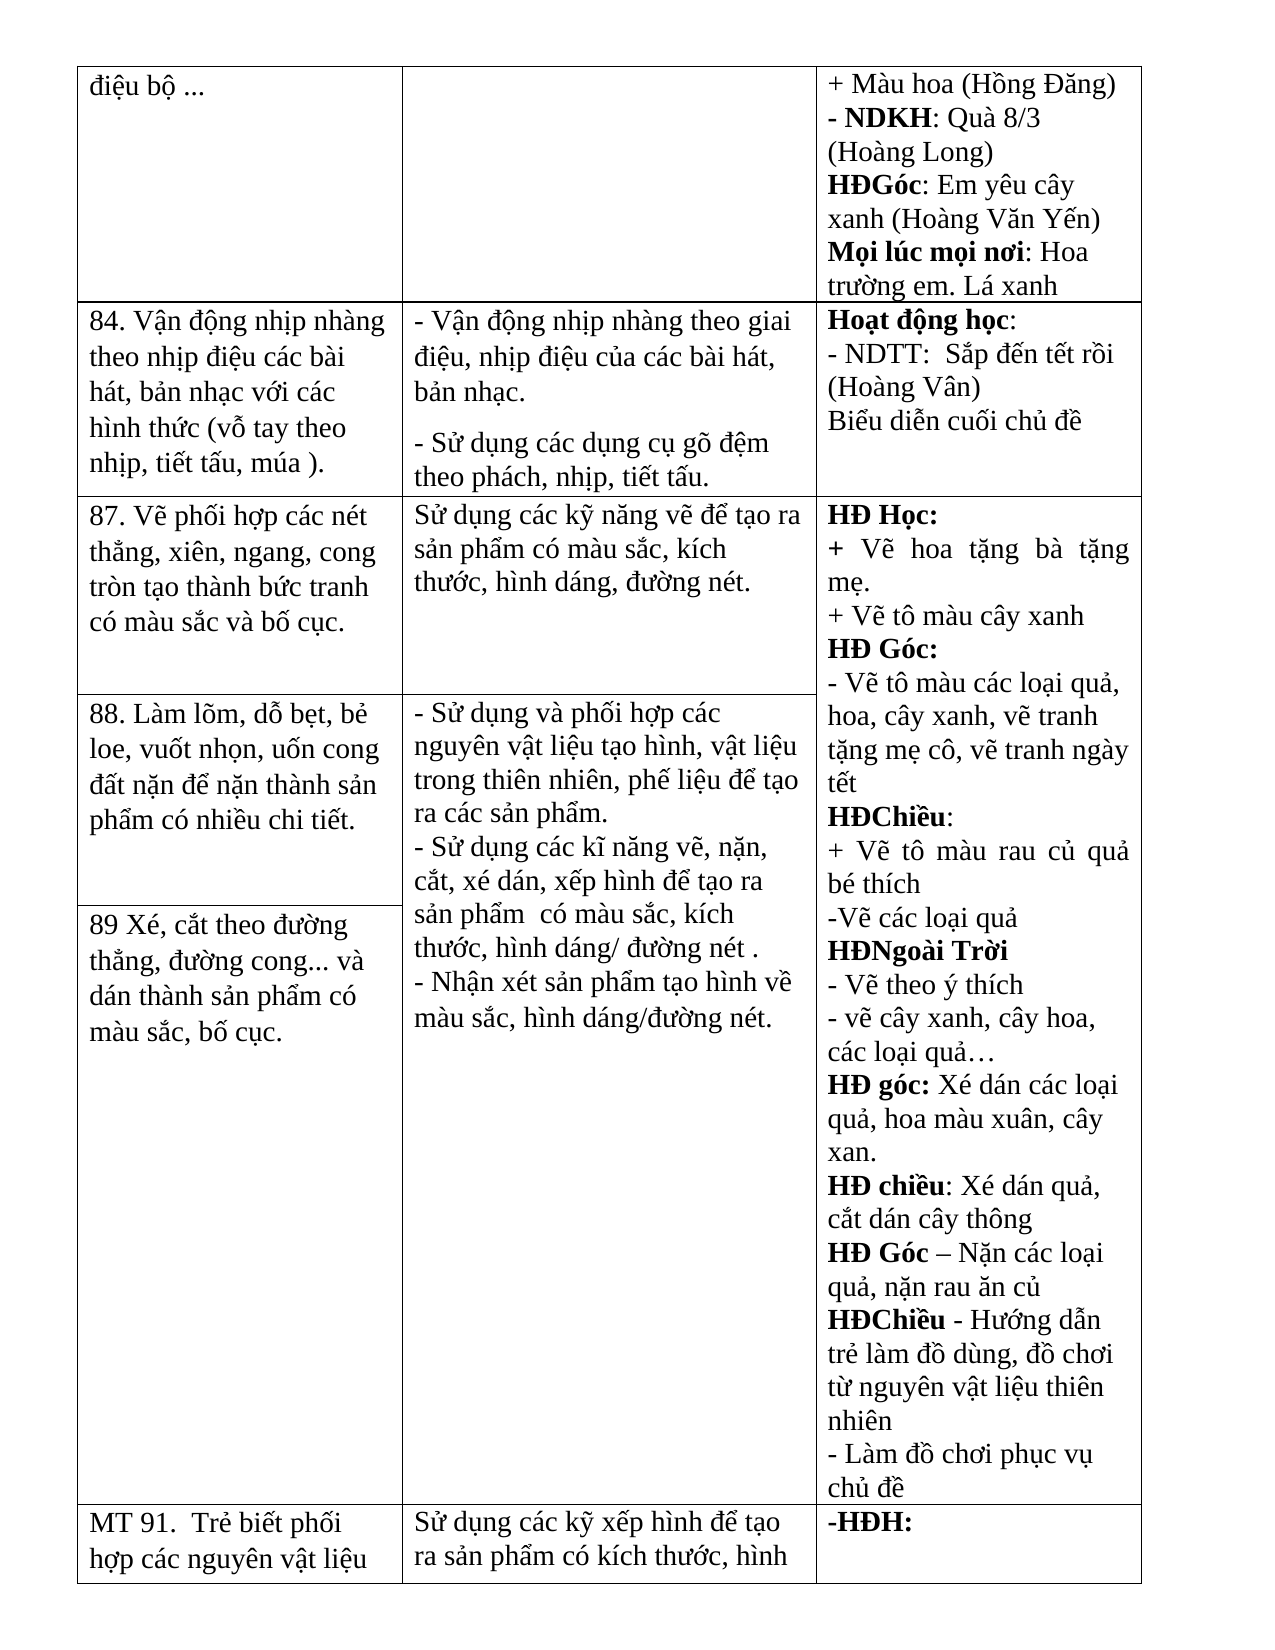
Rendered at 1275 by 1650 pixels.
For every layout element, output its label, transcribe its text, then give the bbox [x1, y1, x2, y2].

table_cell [403, 67, 816, 301]
table_cell Hoạt động học: - NDTT: Sắp đến tết rồi (Hoàng Vân) Biểu diễn cuối chủ đề [817, 303, 1141, 496]
table_cell 89 Xé, cắt theo đường thẳng, đường cong... và dán thành sản phẩm có màu sắc, bố cục. [78, 906, 402, 1503]
table_cell - Sử dụng và phối hợp các nguyên vật liệu tạo hình, vật liệu trong thiên nhiên, phế liệu để tạo ra các sản phẩm. - Sử dụng các kĩ năng vẽ, nặn, cắt, xé dán, xếp hình để tạo ra sản phẩm có màu sắc, kích thước, hình dáng/ đường nét . - Nhận xét sản phẩm tạo hình về màu sắc, hình dáng/đường nét. [403, 695, 816, 1503]
table_cell HĐ Học: + Vẽ hoa tặng bà tặng mẹ. + Vẽ tô màu cây xanh HĐ Góc: - Vẽ tô màu các loại quả, hoa, cây xanh, vẽ tranh tặng mẹ cô, vẽ tranh ngày tết HĐChiều: + Vẽ tô màu rau củ quả bé thích -Vẽ các loại quả HĐNgoài Trời - Vẽ theo ý thích - vẽ cây xanh, cây hoa, các loại quả… HĐ góc: Xé dán các loại quả, hoa màu xuân, cây xan. HĐ chiều: Xé dán quả, cắt dán cây thông HĐ Góc – Nặn các loại quả, nặn rau ăn củ HĐChiều - Hướng dẫn trẻ làm đồ dùng, đồ chơi từ nguyên vật liệu thiên nhiên - Làm đồ chơi phục vụ chủ đề [817, 497, 1141, 1503]
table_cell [403, 1505, 816, 1583]
table_cell 84. Vận động nhịp nhàng theo nhịp điệu các bài hát, bản nhạc với các hình thức (vỗ tay theo nhịp, tiết tấu, múa ). [78, 303, 402, 496]
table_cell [817, 1505, 1141, 1583]
table_cell Sử dụng các kỹ năng vẽ để tạo ra sản phẩm có màu sắc, kích thước, hình dáng, đường nét. [403, 497, 816, 694]
table_cell 87. Vẽ phối hợp các nét thẳng, xiên, ngang, cong tròn tạo thành bức tranh có màu sắc và bố cục. [78, 497, 402, 694]
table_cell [78, 1505, 402, 1583]
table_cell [78, 67, 402, 301]
table_cell 88. Làm lõm, dỗ bẹt, bẻ loe, vuốt nhọn, uốn cong đất nặn để nặn thành sản phẩm có nhiều chi tiết. [78, 695, 402, 905]
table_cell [817, 67, 1141, 301]
table_cell - Vận động nhịp nhàng theo giai điệu, nhịp điệu của các bài hát, bản nhạc. - Sử dụng các dụng cụ gõ đệm theo phách, nhịp, tiết tấu. [403, 303, 816, 496]
